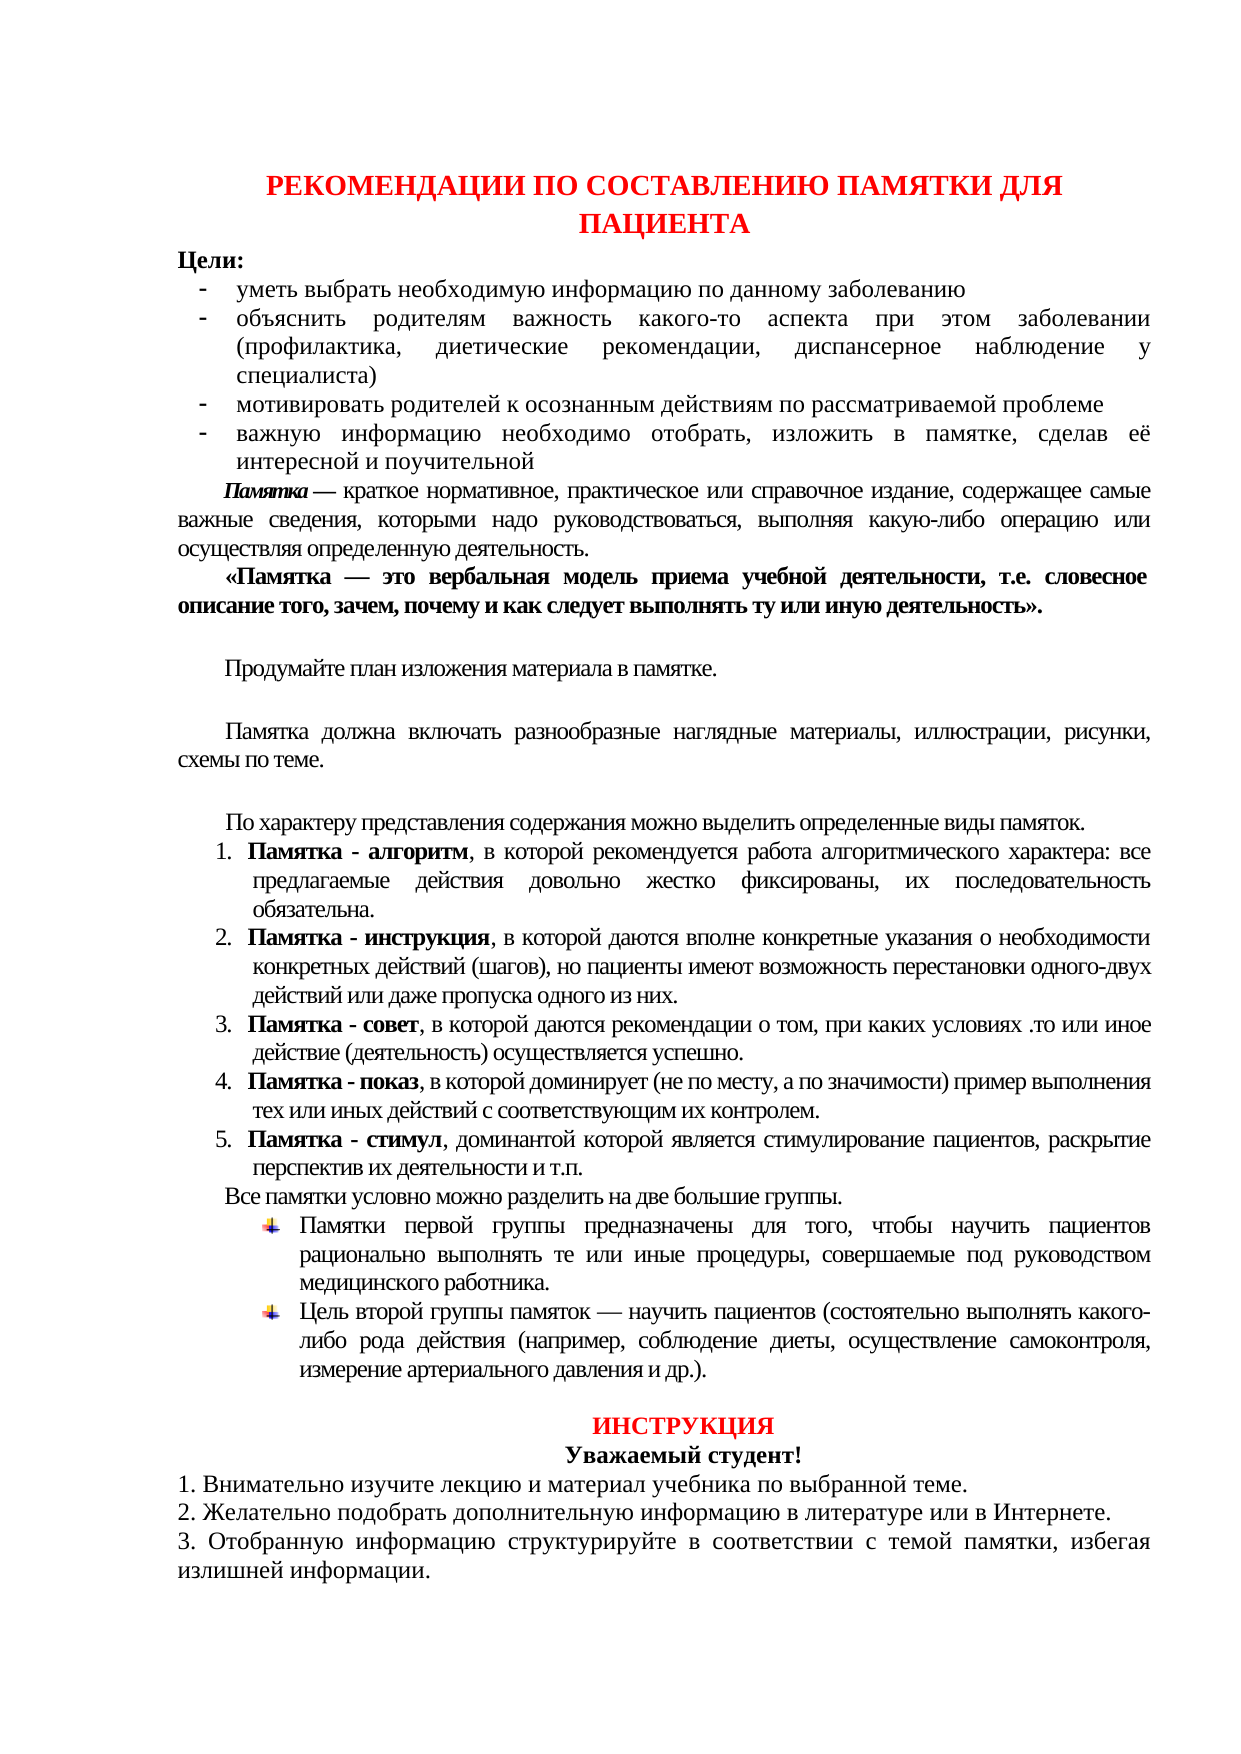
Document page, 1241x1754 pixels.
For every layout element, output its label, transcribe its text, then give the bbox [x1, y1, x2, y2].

text Все памятки условно можно разделить на две большие группы. [177, 1181, 1152, 1210]
text Уважаемый студент! [215, 1440, 1152, 1469]
text Памятка — краткое нормативное, практическое или справочное издание, содержащее самые важные сведения, которыми надо руководствоваться, выполняя какую-либо операцию или осуществляя определенную деятельность. [177, 475, 1152, 561]
text Продумайте план изложения материала в памятке. [177, 653, 1152, 682]
list объяснить родителям важность какого-то аспекта при этом заболевании (профилактика, диетические рекомендации, диспансерное наблюдение у специалиста) [199, 303, 1152, 389]
text Цели: [177, 245, 1152, 274]
text 3. Отобранную информацию структурируйте в соответствии с темой памятки, избегая излишней информации. [177, 1526, 1152, 1584]
text Памятка должна включать разнообразные наглядные материалы, иллюстрации, рисунки, схемы по теме. [177, 716, 1152, 773]
list уметь выбрать необходимую информацию по данному заболеванию [199, 274, 1152, 303]
subtitle РЕКОМЕНДАЦИИ ПО СОСТАВЛЕНИЮ ПАМЯТКИ ДЛЯ ПАЦИЕНТА [177, 168, 1152, 240]
list Памятка - инструкция, в которой даются вполне конкретные указания о необходимости конкретных действий (шагов), но пациенты имеют возможность перестановки одного-двух действий или даже пропуска одного из них. [215, 922, 1152, 1009]
list Цель второй группы памяток — научить пациентов (состоятельно выполнять какого-либо рода действия (например, соблюдение диеты, осуществление самоконтроля, измерение артериального давления и др.). [262, 1296, 1152, 1382]
text 2. Желательно подобрать дополнительную информацию в литературе или в Интернете. [177, 1497, 1152, 1526]
text 1. Внимательно изучите лекцию и материал учебника по выбранной теме. [177, 1469, 1152, 1497]
list Памятка - показ, в которой доминирует (не по месту, а по значимости) пример выполнения тех или иных действий с соответствующим их контролем. [215, 1066, 1152, 1124]
picture [262, 1303, 280, 1320]
list важную информацию необходимо отобрать, изложить в памятке, сделав её интересной и поучительной [199, 418, 1152, 475]
picture [262, 1216, 280, 1234]
list Памятка - совет, в которой даются рекомендации о том, при каких условиях .то или иное действие (деятельность) осуществляется успешно. [215, 1009, 1152, 1066]
text По характеру представления содержания можно выделить определенные виды памяток. [177, 807, 1152, 836]
list мотивировать родителей к осознанным действиям по рассматриваемой проблеме [199, 389, 1152, 418]
list Памятка - стимул, доминантой которой является стимулирование пациентов, раскрытие перспектив их деятельности и т.п. [215, 1124, 1152, 1181]
list Памятки первой группы предназначены для того, чтобы научить пациентов рационально выполнять те или иные процедуры, совершаемые под руководством медицинского работника. [262, 1210, 1152, 1296]
text ИНСТРУКЦИЯ [215, 1411, 1152, 1440]
list Памятка - алгоритм, в которой рекомендуется работа алгоритмического характера: все предлагаемые действия довольно жестко фиксированы, их последовательность обязательна. [215, 836, 1152, 922]
text «Памятка — это вербальная модель приема учебной деятельности, т.е. словесное описание того, зачем, почему и как следует выполнять ту или иную деятельность». [177, 561, 1148, 619]
